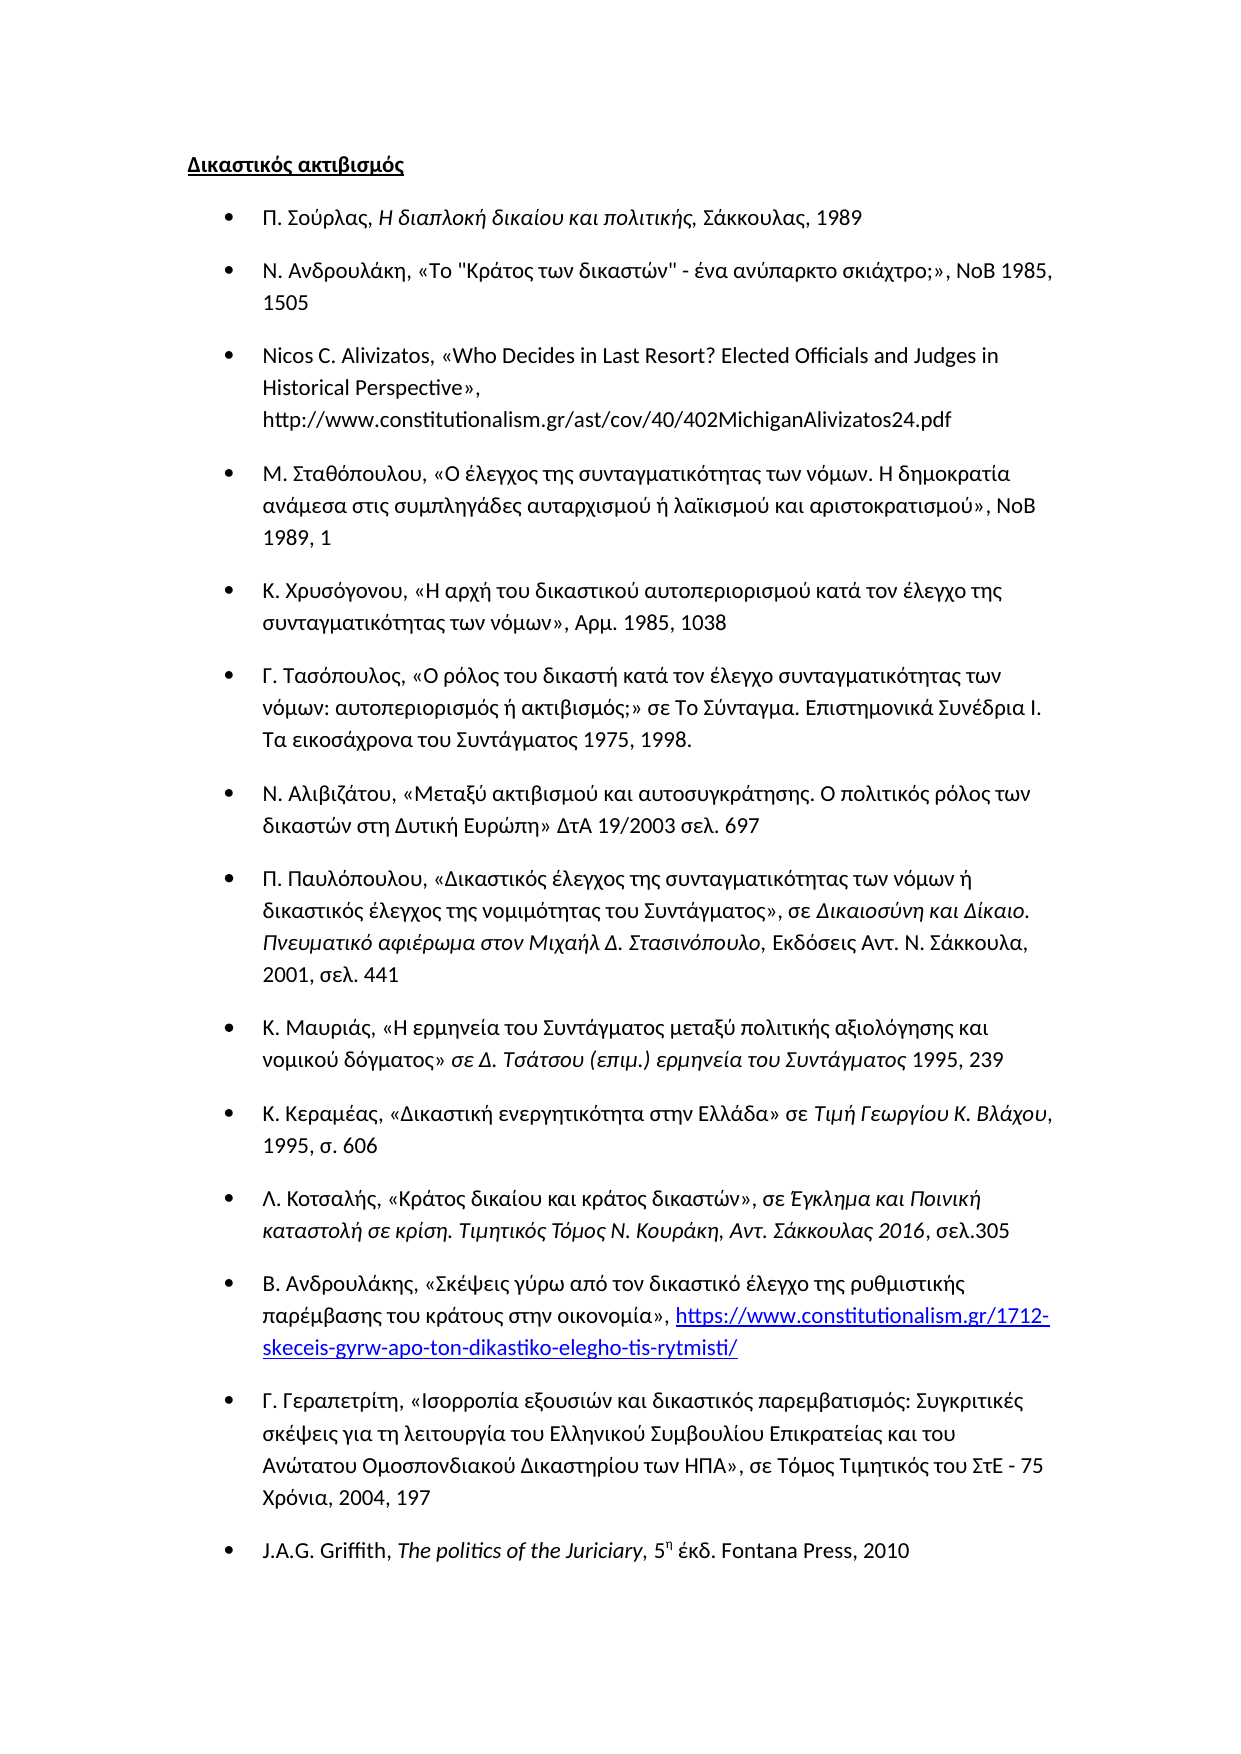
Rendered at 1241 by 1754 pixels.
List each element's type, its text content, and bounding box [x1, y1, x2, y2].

list Λ. Κοτσαλής, «Κράτος δικαίου και κράτος δικαστών», σε Έγκλημα και Ποινική καταστολή σε κρίση. Τιμητικός Τόμος Ν. Κουράκη, Αντ. Σάκκουλας 2016, σελ.305 [225, 1184, 1053, 1244]
list Γ. Τασόπουλος, «Ο ρόλος του δικαστή κατά τον έλεγχο συνταγματικότητας των νόμων: αυτοπεριορισμός ή ακτιβισμός;» σε Το Σύνταγμα. Επιστημονικά Συνέδρια Ι. Τα εικοσάχρονα του Συντάγματος 1975, 1998. [225, 661, 1053, 754]
list Γ. Γεραπετρίτη, «Ισορροπία εξουσιών και δικαστικός παρεμβατισμός: Συγκριτικές σκέψεις για τη λειτουργία του Ελληνικού Συμβουλίου Επικρατείας και του Ανώτατου Ομοσπονδιακού Δικαστηρίου των ΗΠΑ», σε Τόμος Τιμητικός του ΣτΕ - 75 Χρόνια, 2004, 197 [225, 1386, 1053, 1511]
list K. Κεραμέας, «Δικαστική ενεργητικότητα στην Ελλάδα» σε Τιμή Γεωργίου Κ. Βλάχου, 1995, σ. 606 [225, 1099, 1053, 1159]
list J.A.G. Griffith, The politics of the Juriciary, 5η έκδ. Fontana Press, 2010 [225, 1536, 1053, 1564]
list Ν. Ανδρουλάκη, «Το "Κράτος των δικαστών" - ένα ανύπαρκτο σκιάχτρο;», ΝοΒ 1985, 1505 [225, 256, 1053, 316]
list Π. Παυλόπουλου, «Δικαστικός έλεγχος της συνταγματικότητας των νόμων ή δικαστικός έλεγχος της νομιμότητας του Συντάγματος», σε Δικαιοσύνη και Δίκαιο. Πνευματικό αφιέρωμα στον Μιχαήλ Δ. Στασινόπουλο, Εκδόσεις Αντ. Ν. Σάκκουλα, 2001, σελ. 441 [225, 864, 1053, 988]
list Κ. Μαυριάς, «Η ερμηνεία του Συντάγματος μεταξύ πολιτικής αξιολόγησης και νομικού δόγματος» σε Δ. Τσάτσου (επιμ.) ερμηνεία του Συντάγματος 1995, 239 [225, 1013, 1053, 1074]
list Π. Σούρλας, Η διαπλοκή δικαίου και πολιτικής, Σάκκουλας, 1989 [225, 203, 1053, 231]
list Μ. Σταθόπουλου, «Ο έλεγχος της συνταγματικότητας των νόμων. Η δημοκρατία ανάμεσα στις συμπληγάδες αυταρχισμού ή λαϊκισμού και αριστοκρατισμού», ΝοΒ 1989, 1 [225, 459, 1053, 551]
text Δικαστικός ακτιβισμός [187, 150, 1053, 178]
list Κ. Χρυσόγονου, «Η αρχή του δικαστικού αυτοπεριορισμού κατά τον έλεγχο της συνταγματικότητας των νόμων», Αρμ. 1985, 1038 [225, 576, 1053, 636]
list Nicos C. Alivizatos, «Who Decides in Last Resort? Elected Officials and Judges in Historical Perspective», http://www.constitutionalism.gr/ast/cov/40/402MichiganAlivizatos24.pdf [225, 341, 1053, 434]
list Ν. Αλιβιζάτου, «Μεταξύ ακτιβισμού και αυτοσυγκράτησης. Ο πολιτικός ρόλος των δικαστών στη Δυτική Ευρώπη» ΔτΑ 19/2003 σελ. 697 [225, 779, 1053, 839]
list Β. Ανδρουλάκης, «Σκέψεις γύρω από τον δικαστικό έλεγχο της ρυθμιστικής παρέμβασης του κράτους στην οικονομία», https://www.constitutionalism.gr/1712-skeceis-gyrw-apo-ton-dikastiko-elegho-tis-rytmisti/ [225, 1269, 1053, 1361]
